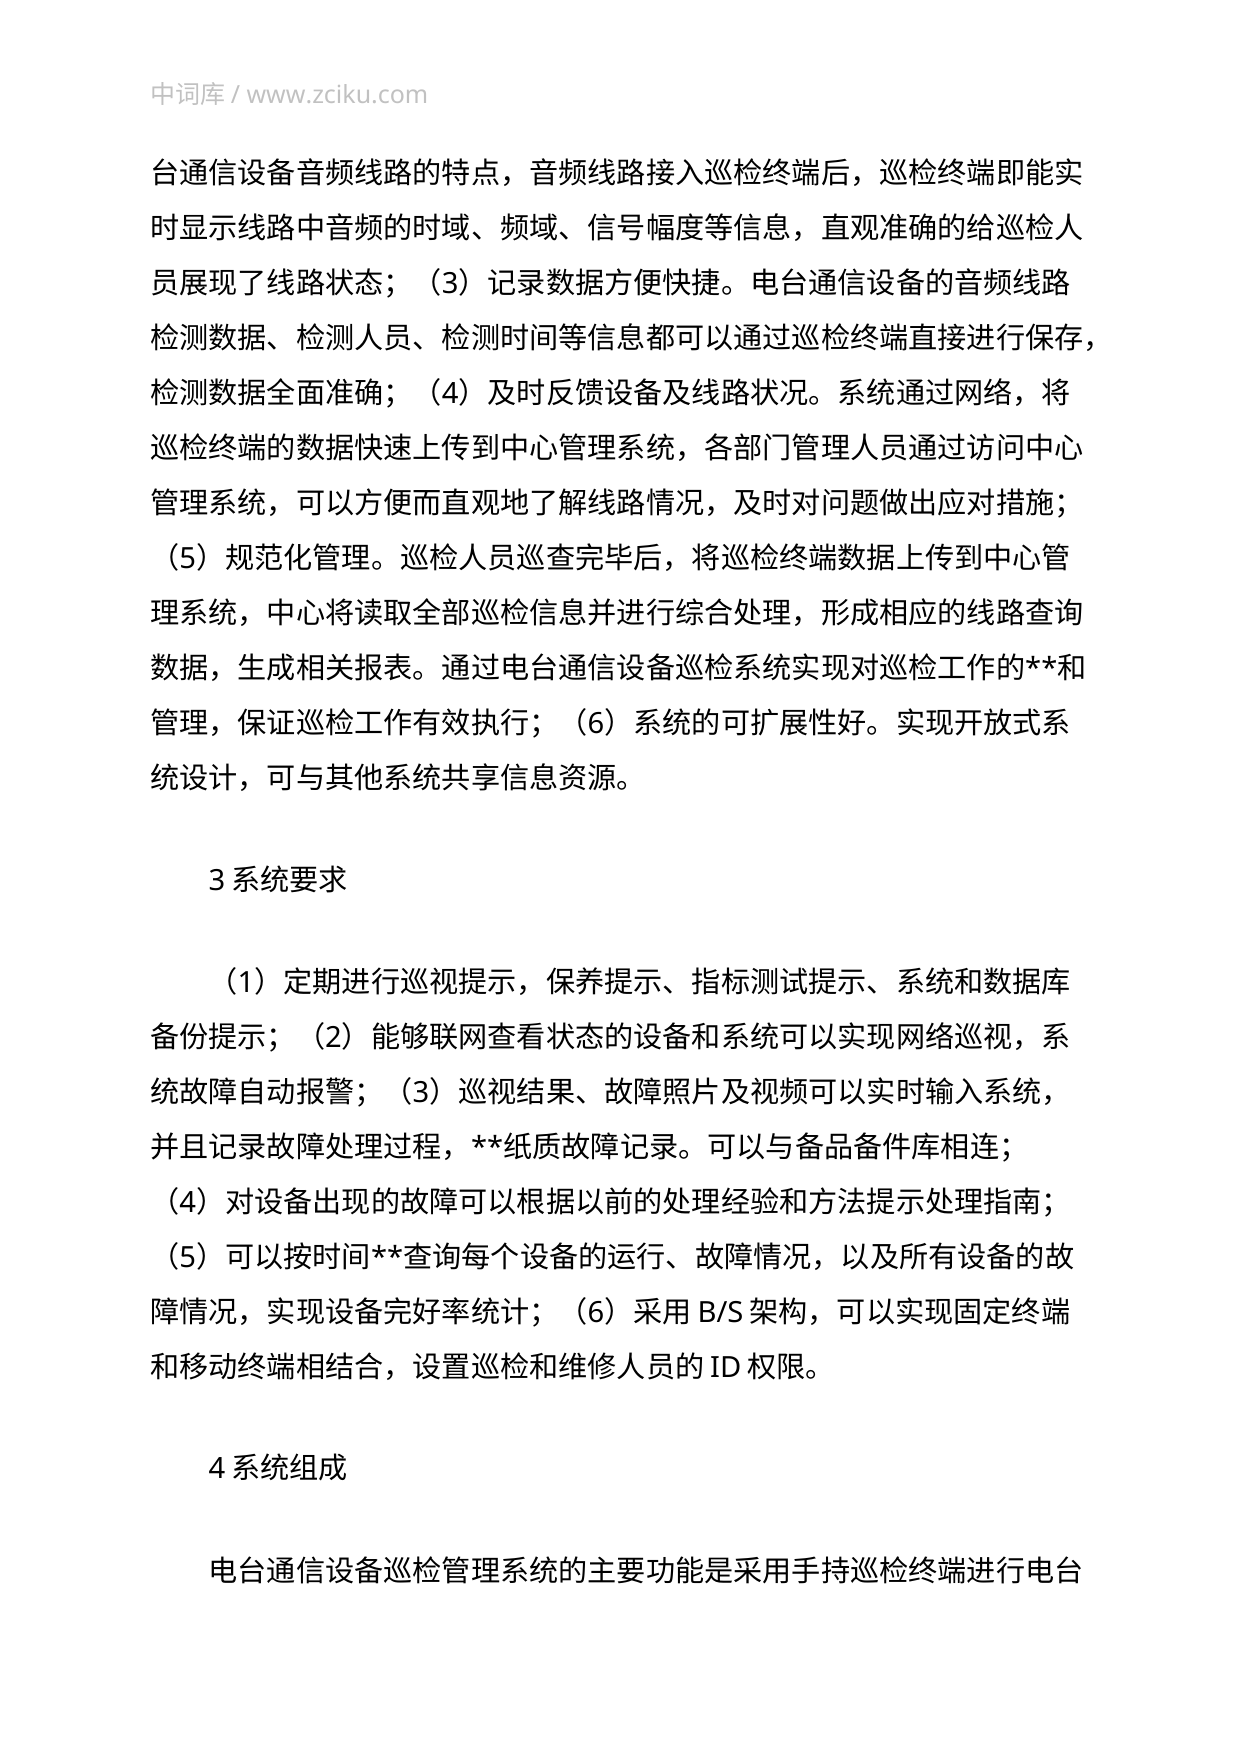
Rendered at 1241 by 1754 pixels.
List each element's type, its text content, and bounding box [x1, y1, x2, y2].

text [150, 1547, 1090, 1589]
text 4系统组成 [150, 1445, 1090, 1487]
text （1）定期进行巡视提示，保养提示、指标测试提示、系统和数据库备份提示；（2）能够联网查看状态的设备和系统可以实现网络巡视，系统故障自动报警；（3）巡视结果、故障照片及视频可以实时输入系统，并且记录故障处理过程，**纸质故障记录。可以与备品备件库相连；（4）对设备出现的故障可以根据以前的处理经验和方法提示处理指南；（5）可以按时间**查询每个设备的运行、故障情况，以及所有设备的故障情况，实现设备完好率统计；（6）采用B/S架构，可以实现固定终端和移动终端相结合，设置巡检和维修人员的ID权限。 [150, 958, 1090, 1386]
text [150, 150, 1090, 797]
text 3系统要求 [150, 856, 1090, 898]
